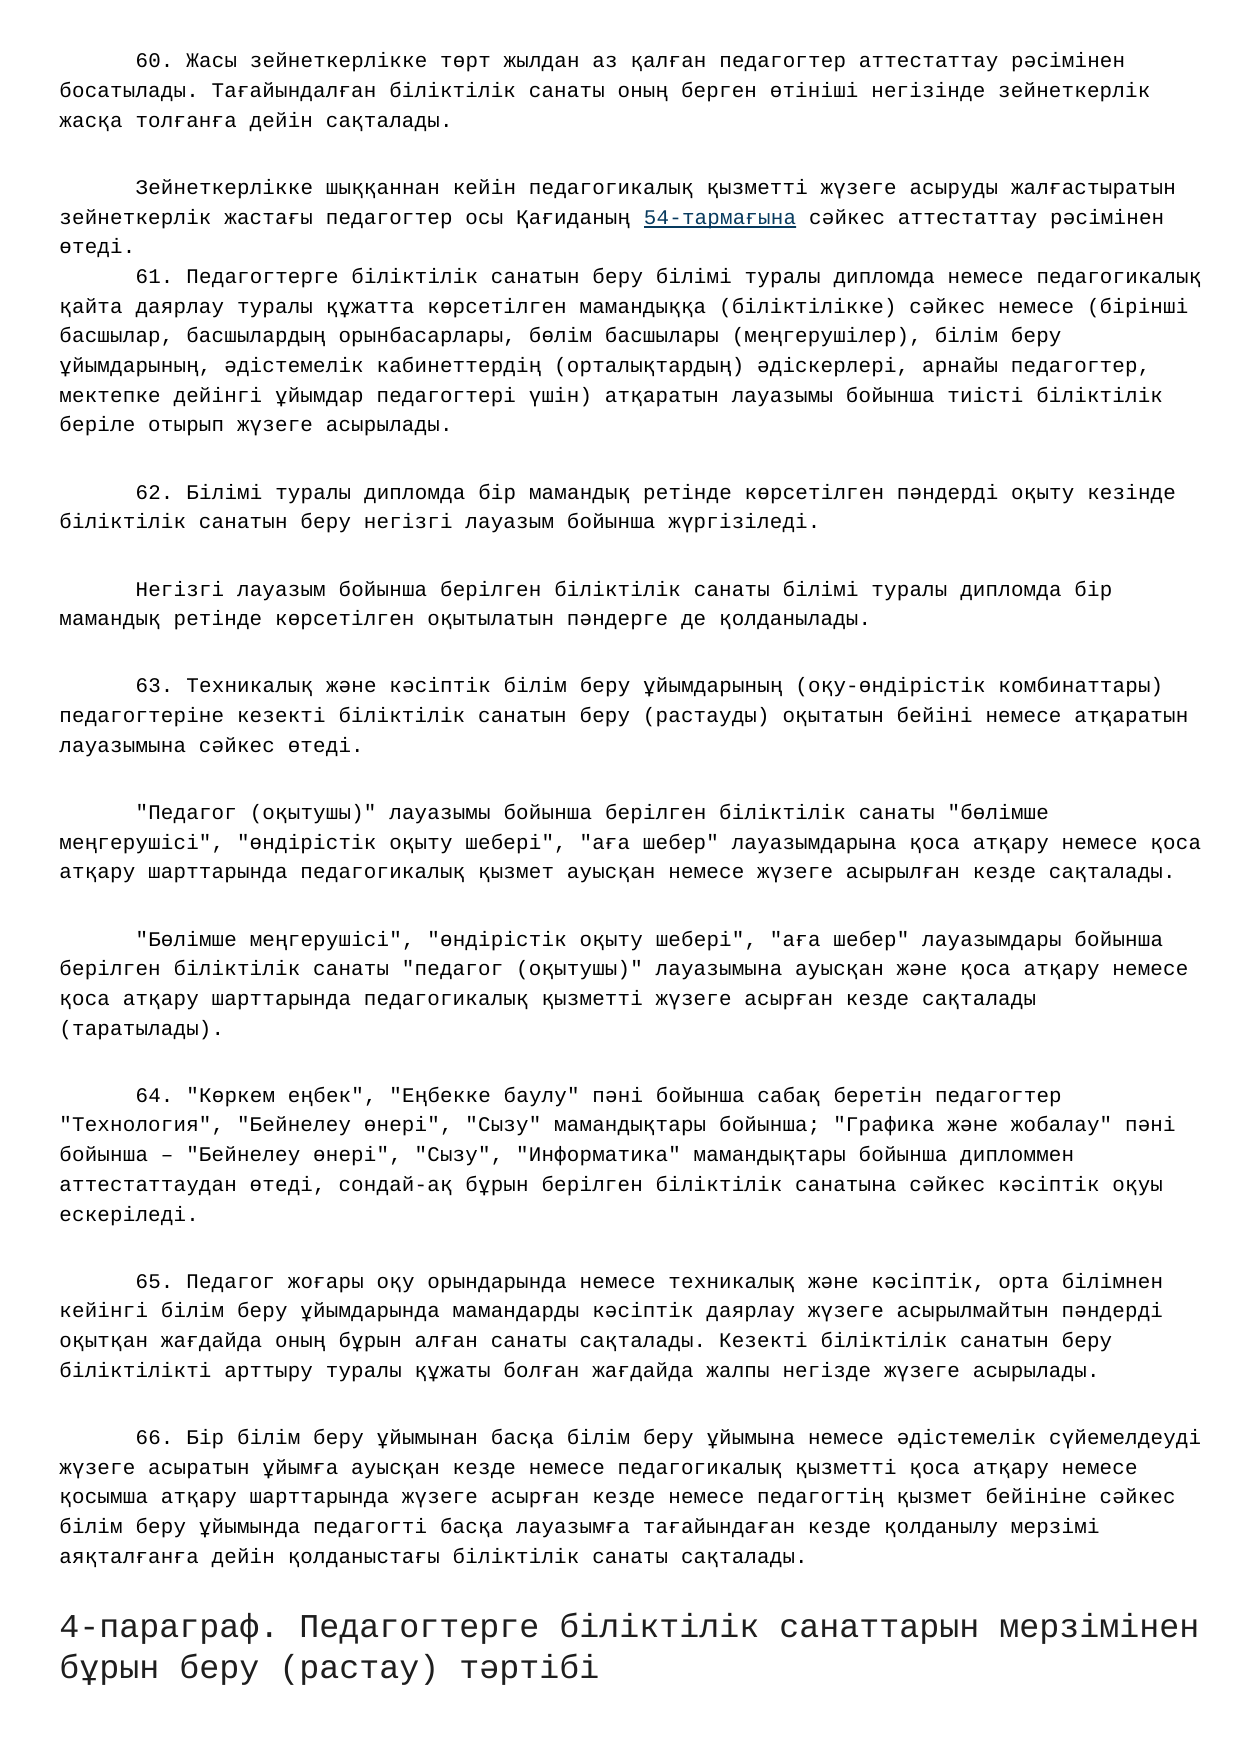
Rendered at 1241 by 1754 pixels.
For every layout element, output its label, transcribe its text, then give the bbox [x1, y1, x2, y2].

text 63. Техникалық және кәсіптік білім беру ұйымдарының (оқу-өндірістік комбинаттары) педагогтеріне кезекті біліктілік санатын беру (растауды) оқытатын бейіні немесе атқаратын лауазымына сәйкес өтеді. [59, 669, 1211, 758]
text 60. Жасы зейнеткерлікке төрт жылдан аз қалған педагогтер аттестаттау рәсімінен босатылады. Тағайындалған біліктілік санаты оның берген өтініші негізінде зейнеткерлік жасқа толғанға дейін сақталады. [59, 44, 1211, 133]
text "Бөлімше меңгерушісі", "өндірістік оқыту шебері", "аға шебер" лауазымдары бойынша берілген біліктілік санаты "педагог (оқытушы)" лауазымына ауысқан және қоса атқару немесе қоса атқару шарттарында педагогикалық қызметті жүзеге асырған кезде сақталады (таратылады). [59, 922, 1211, 1041]
text 64. "Көркем еңбек", "Еңбекке баулу" пәні бойынша сабақ беретін педагогтер "Технология", "Бейнелеу өнері", "Сызу" мамандықтары бойынша; "Графика және жобалау" пәні бойынша – "Бейнелеу өнері", "Сызу", "Информатика" мамандықтары бойынша дипломмен аттестаттаудан өтеді, сондай-ақ бұрын берілген біліктілік санатына сәйкес кәсіптік оқуы ескеріледі. [59, 1079, 1211, 1227]
text 61. Педагогтерге біліктілік санатын беру білімі туралы дипломда немесе педагогикалық қайта даярлау туралы құжатта көрсетілген мамандыққа (біліктілікке) сәйкес немесе (бірінші басшылар, басшылардың орынбасарлары, бөлім басшылары (меңгерушілер), білім беру ұйымдарының, әдістемелік кабинеттердің (орталықтардың) әдіскерлері, арнайы педагогтер, мектепке дейінгі ұйымдар педагогтері үшін) атқаратын лауазымы бойынша тиісті біліктілік беріле отырып жүзеге асырылады. [59, 260, 1211, 438]
text Негізгі лауазым бойынша берілген біліктілік санаты білімі туралы дипломда бір мамандық ретінде көрсетілген оқытылатын пәндерге де қолданылады. [59, 572, 1211, 632]
text 66. Бір білім беру ұйымынан басқа білім беру ұйымына немесе әдістемелік сүйемелдеуді жүзеге асыратын ұйымға ауысқан кезде немесе педагогикалық қызметті қоса атқару немесе қосымша атқару шарттарында жүзеге асырған кезде немесе педагогтің қызмет бейініне сәйкес білім беру ұйымында педагогті басқа лауазымға тағайындаған кезде қолданылу мерзімі аяқталғанға дейін қолданыстағы біліктілік санаты сақталады. [59, 1421, 1211, 1569]
text Зейнеткерлікке шыққаннан кейін педагогикалық қызметті жүзеге асыруды жалғастыратын зейнеткерлік жастағы педагогтер осы Қағиданың 54-тармағына сәйкес аттестаттау рәсімінен өтеді. [59, 171, 1211, 260]
text 62. Білімі туралы дипломда бір мамандық ретінде көрсетілген пәндерді оқыту кезінде біліктілік санатын беру негізгі лауазым бойынша жүргізіледі. [59, 476, 1211, 535]
text 4-параграф. Педагогтерге біліктілік санаттарын мерзімінен бұрын беру (растау) тәртібі [59, 1607, 1211, 1688]
text "Педагог (оқытушы)" лауазымы бойынша берілген біліктілік санаты "бөлімше меңгерушісі", "өндірістік оқыту шебері", "аға шебер" лауазымдарына қоса атқару немесе қоса атқару шарттарында педагогикалық қызмет ауысқан немесе жүзеге асырылған кезде сақталады. [59, 796, 1211, 885]
text 65. Педагог жоғары оқу орындарында немесе техникалық және кәсіптік, орта білімнен кейінгі білім беру ұйымдарында мамандарды кәсіптік даярлау жүзеге асырылмайтын пәндерді оқытқан жағдайда оның бұрын алған санаты сақталады. Кезекті біліктілік санатын беру біліктілікті арттыру туралы құжаты болған жағдайда жалпы негізде жүзеге асырылады. [59, 1265, 1211, 1383]
